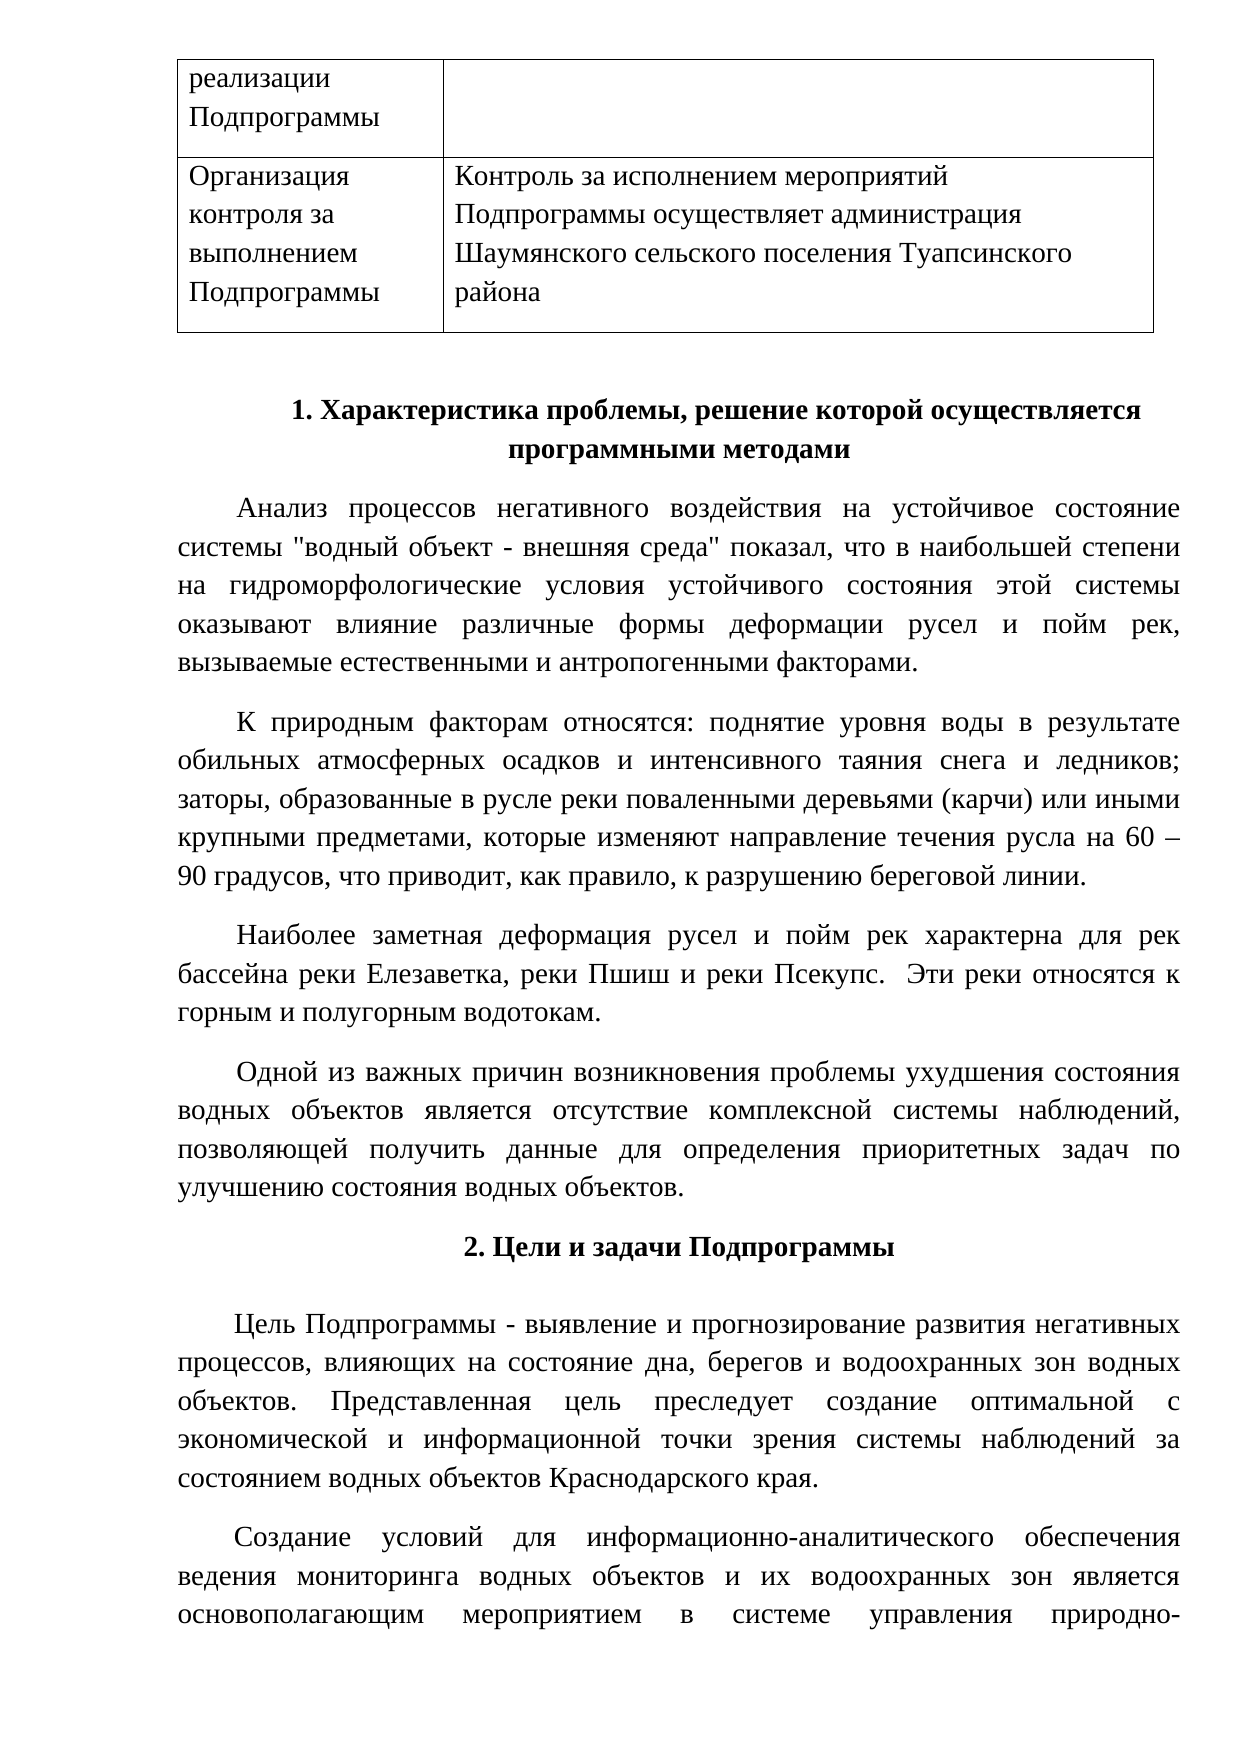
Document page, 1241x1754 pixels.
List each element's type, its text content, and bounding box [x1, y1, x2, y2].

text Анализ процессов негативного воздействия на устойчивое состояние системы "водный объект - внешняя среда" показал, что в наибольшей степени на гидроморфологические условия устойчивого состояния этой системы оказывают влияние различные формы деформации русел и пойм рек, вызываемые естественными и антропогенными факторами. [177, 490, 1181, 678]
text К природным факторам относятся: поднятие уровня воды в результате обильных атмосферных осадков и интенсивного таяния снега и ледников; заторы, образованные в русле реки поваленными деревьями (карчи) или иными крупными предметами, которые изменяют направление течения русла на 60 – 90 градусов, что приводит, как правило, к разрушению береговой линии. [177, 704, 1181, 891]
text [177, 1519, 1181, 1630]
text Наиболее заметная деформация русел и пойм рек характерна для рек бассейна реки Елезаветка, реки Пшиш и реки Псекупс. Эти реки относятся к горным и полугорным водотокам. [177, 917, 1181, 1028]
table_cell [178, 60, 443, 157]
text Цель Подпрограммы - выявление и прогнозирование развития негативных процессов, влияющих на состояние дна, берегов и водоохранных зон водных объектов. Представленная цель преследует создание оптимальной с экономической и информационной точки зрения системы наблюдений за состоянием водных объектов Краснодарского края. [177, 1306, 1181, 1493]
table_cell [444, 60, 1153, 157]
text 1. Характеристика проблемы, решение которой осуществляется программными методами [177, 392, 1181, 464]
text Одной из важных причин возникновения проблемы ухудшения состояния водных объектов является отсутствие комплексной системы наблюдений, позволяющей получить данные для определения приоритетных задач по улучшению состояния водных объектов. [177, 1054, 1181, 1203]
text 2. Цели и задачи Подпрограммы [177, 1229, 1181, 1262]
table_cell Контроль за исполнением мероприятий Подпрограммы осуществляет администрация Шаумянского сельского поселения Туапсинского района [444, 158, 1153, 332]
table_cell Организация контроля за выполнением Подпрограммы [178, 158, 443, 332]
